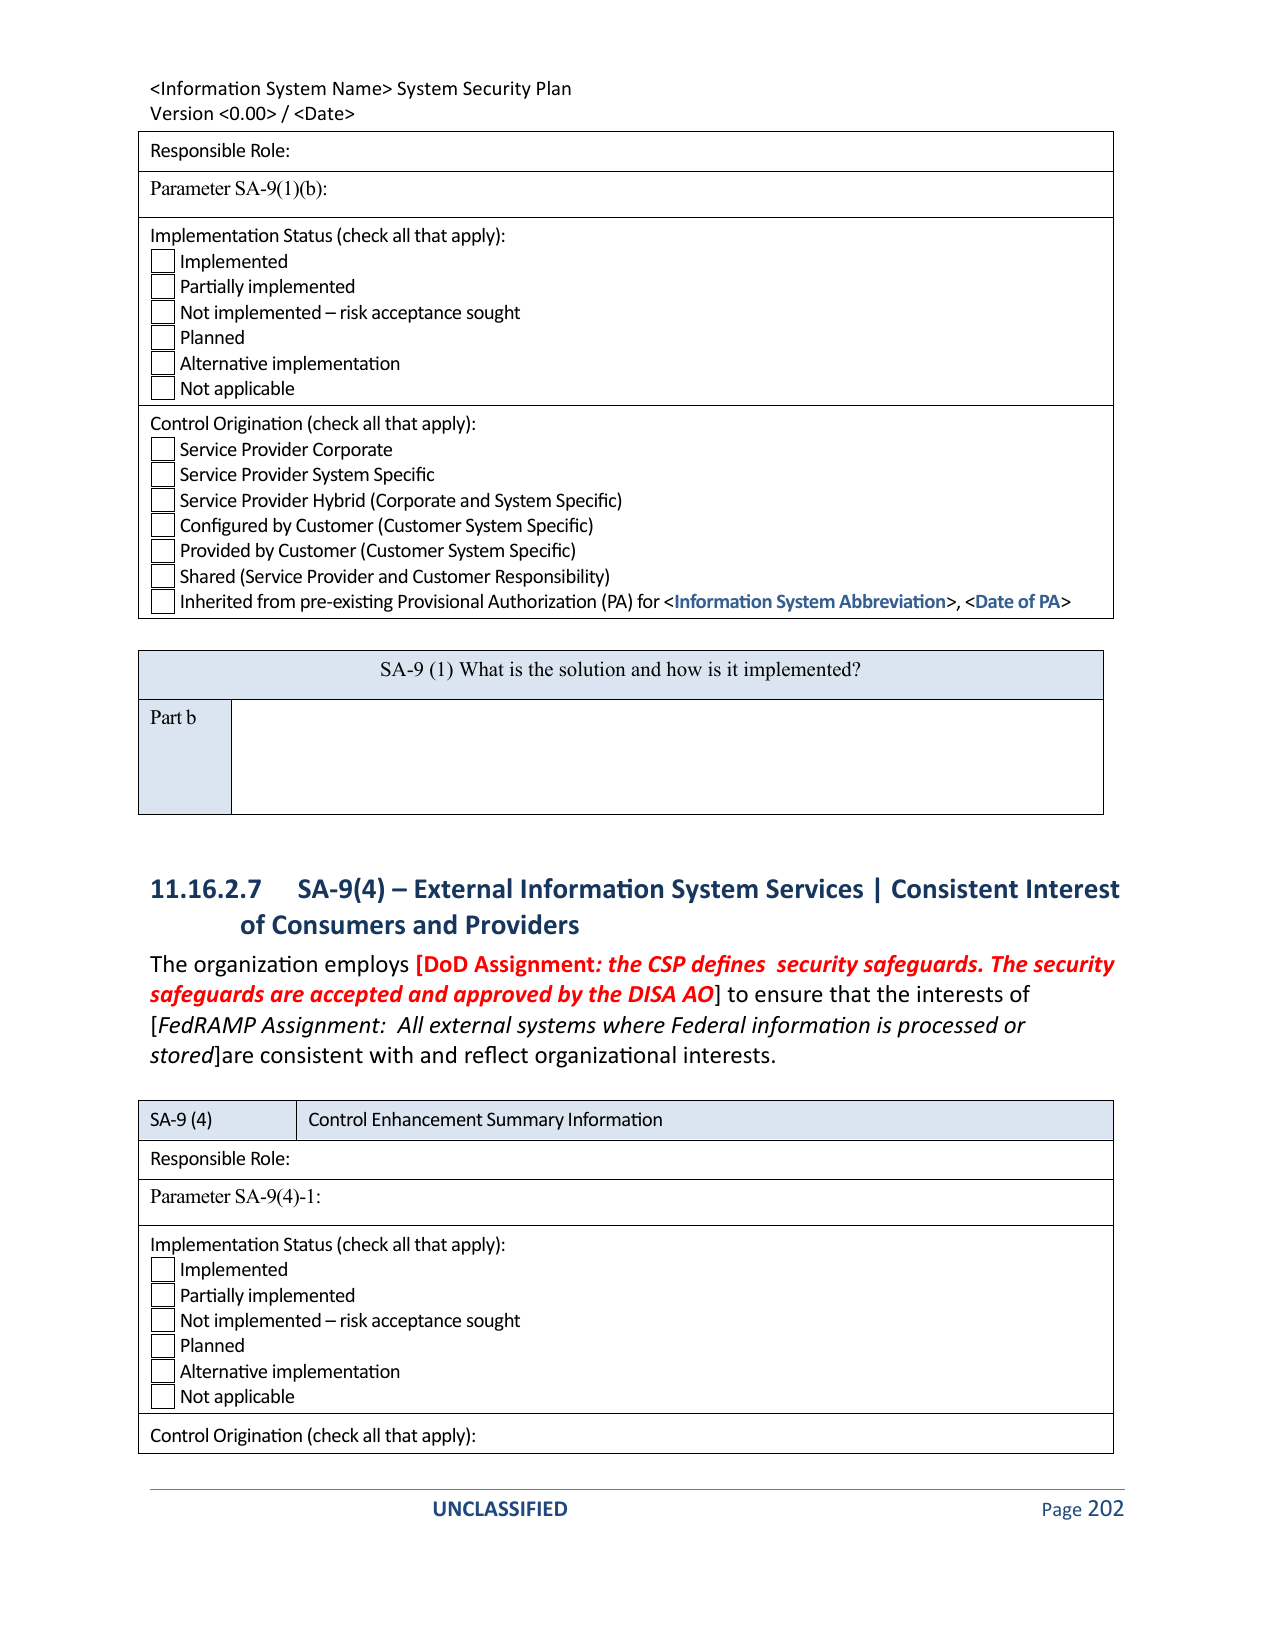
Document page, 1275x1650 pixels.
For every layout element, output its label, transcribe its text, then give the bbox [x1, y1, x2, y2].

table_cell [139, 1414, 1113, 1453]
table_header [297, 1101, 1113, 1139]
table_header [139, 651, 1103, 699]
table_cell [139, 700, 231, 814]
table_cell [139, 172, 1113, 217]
text The organization employs [DoD Assignment: the CSP defines security safeguards. The security safeguards are accepted and approved by the DISA AO] to ensure that the interests of [FedRAMP Assignment: All external systems where Federal information is processed or stored]are consistent with and reflect organizational interests. [150, 948, 1125, 1070]
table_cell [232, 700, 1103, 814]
subtitle SA-9(4) – External Information System Services | Consistent Interest of Consumers and Providers [150, 870, 1125, 941]
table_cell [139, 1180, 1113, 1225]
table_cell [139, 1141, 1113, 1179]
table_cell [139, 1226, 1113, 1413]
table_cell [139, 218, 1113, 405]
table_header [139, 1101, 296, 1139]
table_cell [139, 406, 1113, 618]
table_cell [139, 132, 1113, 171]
